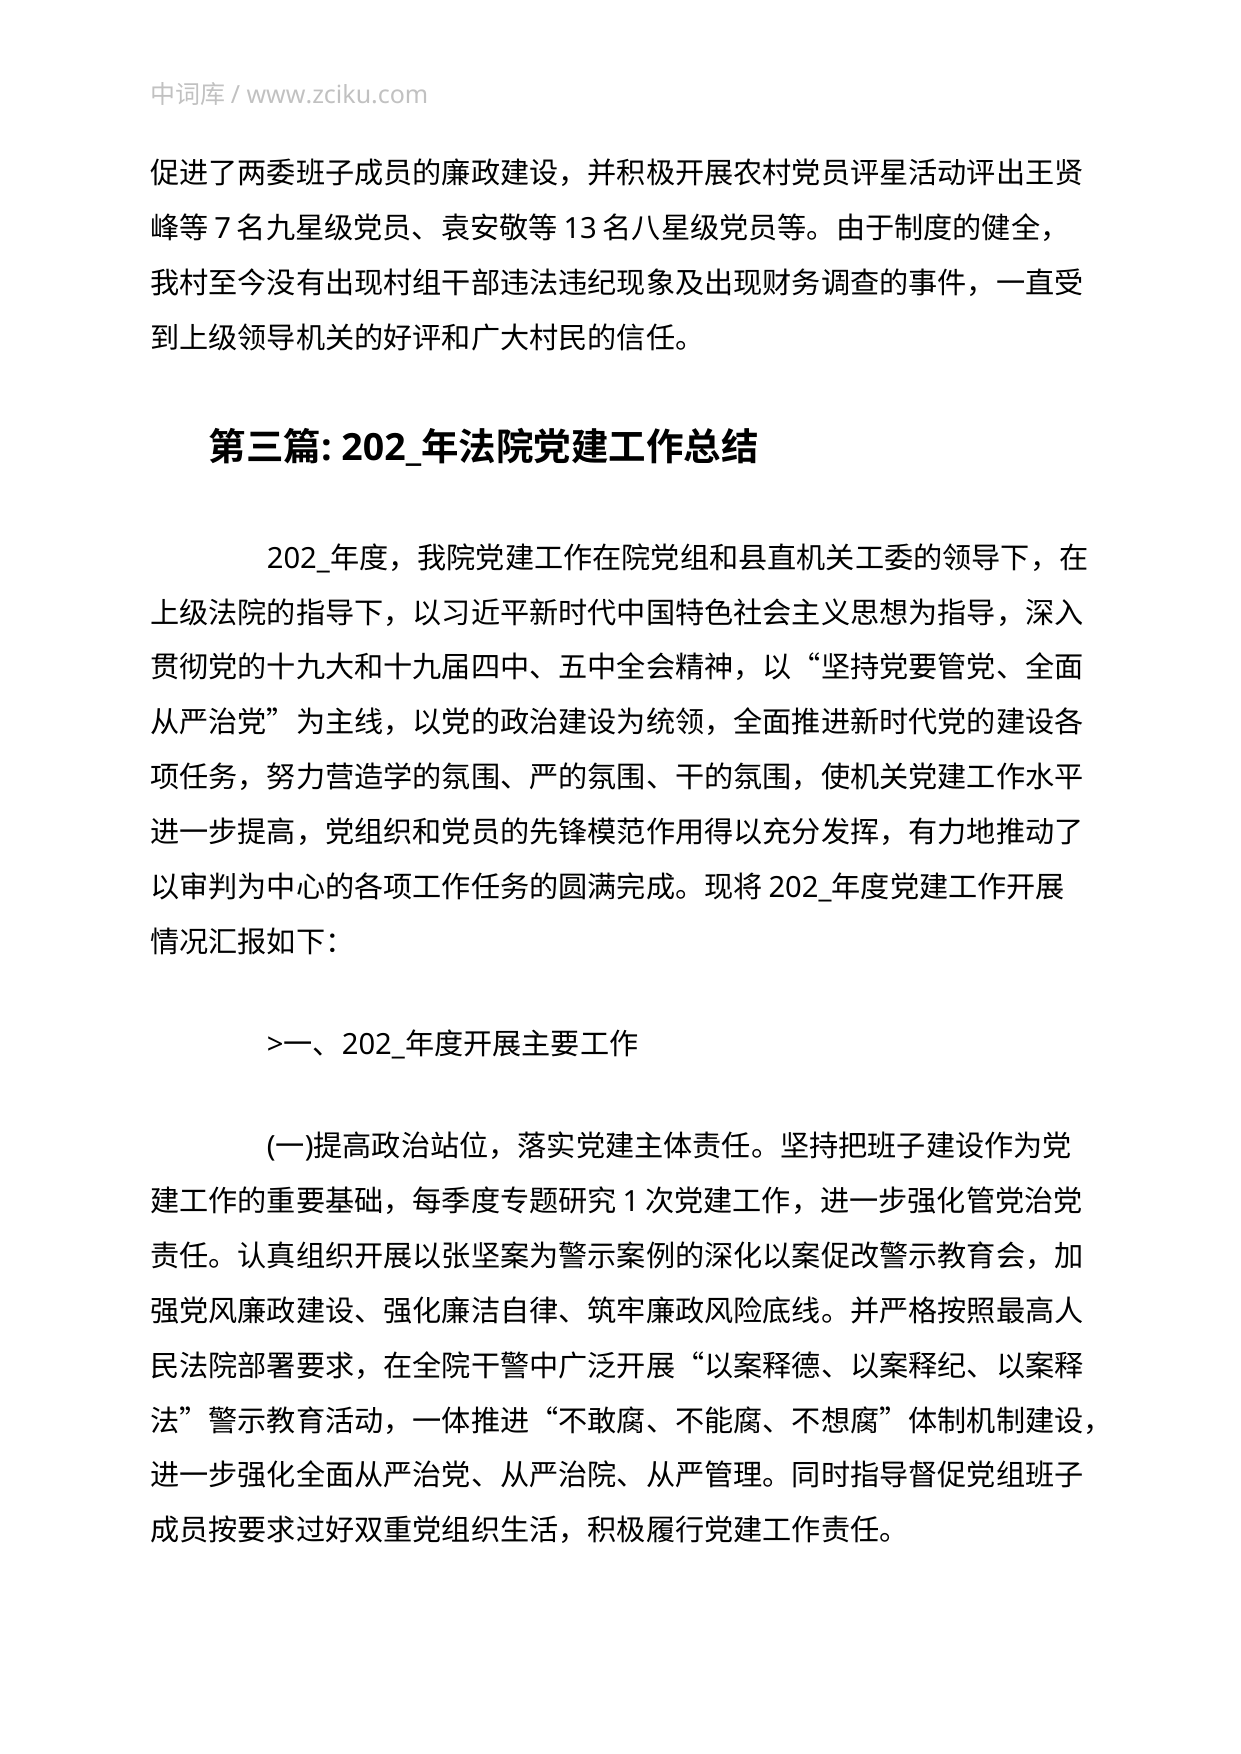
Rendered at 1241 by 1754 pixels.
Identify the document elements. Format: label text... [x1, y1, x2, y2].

text >一、202_年度开展主要工作 [150, 1020, 1090, 1063]
text (一)提高政治站位，落实党建主体责任。坚持把班子建设作为党建工作的重要基础，每季度专题研究1次党建工作，进一步强化管党治党责任。认真组织开展以张坚案为警示案例的深化以案促改警示教育会，加强党风廉政建设、强化廉洁自律、筑牢廉政风险底线。并严格按照最高人民法院部署要求，在全院干警中广泛开展“以案释德、以案释纪、以案释法”警示教育活动，一体推进“不敢腐、不能腐、不想腐”体制机制建设，进一步强化全面从严治党、从严治院、从严管理。同时指导督促党组班子成员按要求过好双重党组织生活，积极履行党建工作责任。 [150, 1122, 1090, 1549]
text 202_年度，我院党建工作在院党组和县直机关工委的领导下，在上级法院的指导下，以习近平新时代中国特色社会主义思想为指导，深入贯彻党的十九大和十九届四中、五中全会精神，以“坚持党要管党、全面从严治党”为主线，以党的政治建设为统领，全面推进新时代党的建设各项任务，努力营造学的氛围、严的氛围、干的氛围，使机关党建工作水平进一步提高，党组织和党员的先锋模范作用得以充分发挥，有力地推动了以审判为中心的各项工作任务的圆满完成。现将202_年度党建工作开展情况汇报如下： [150, 534, 1090, 961]
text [150, 150, 1090, 357]
text 第三篇: 202_年法院党建工作总结 [150, 417, 1090, 471]
